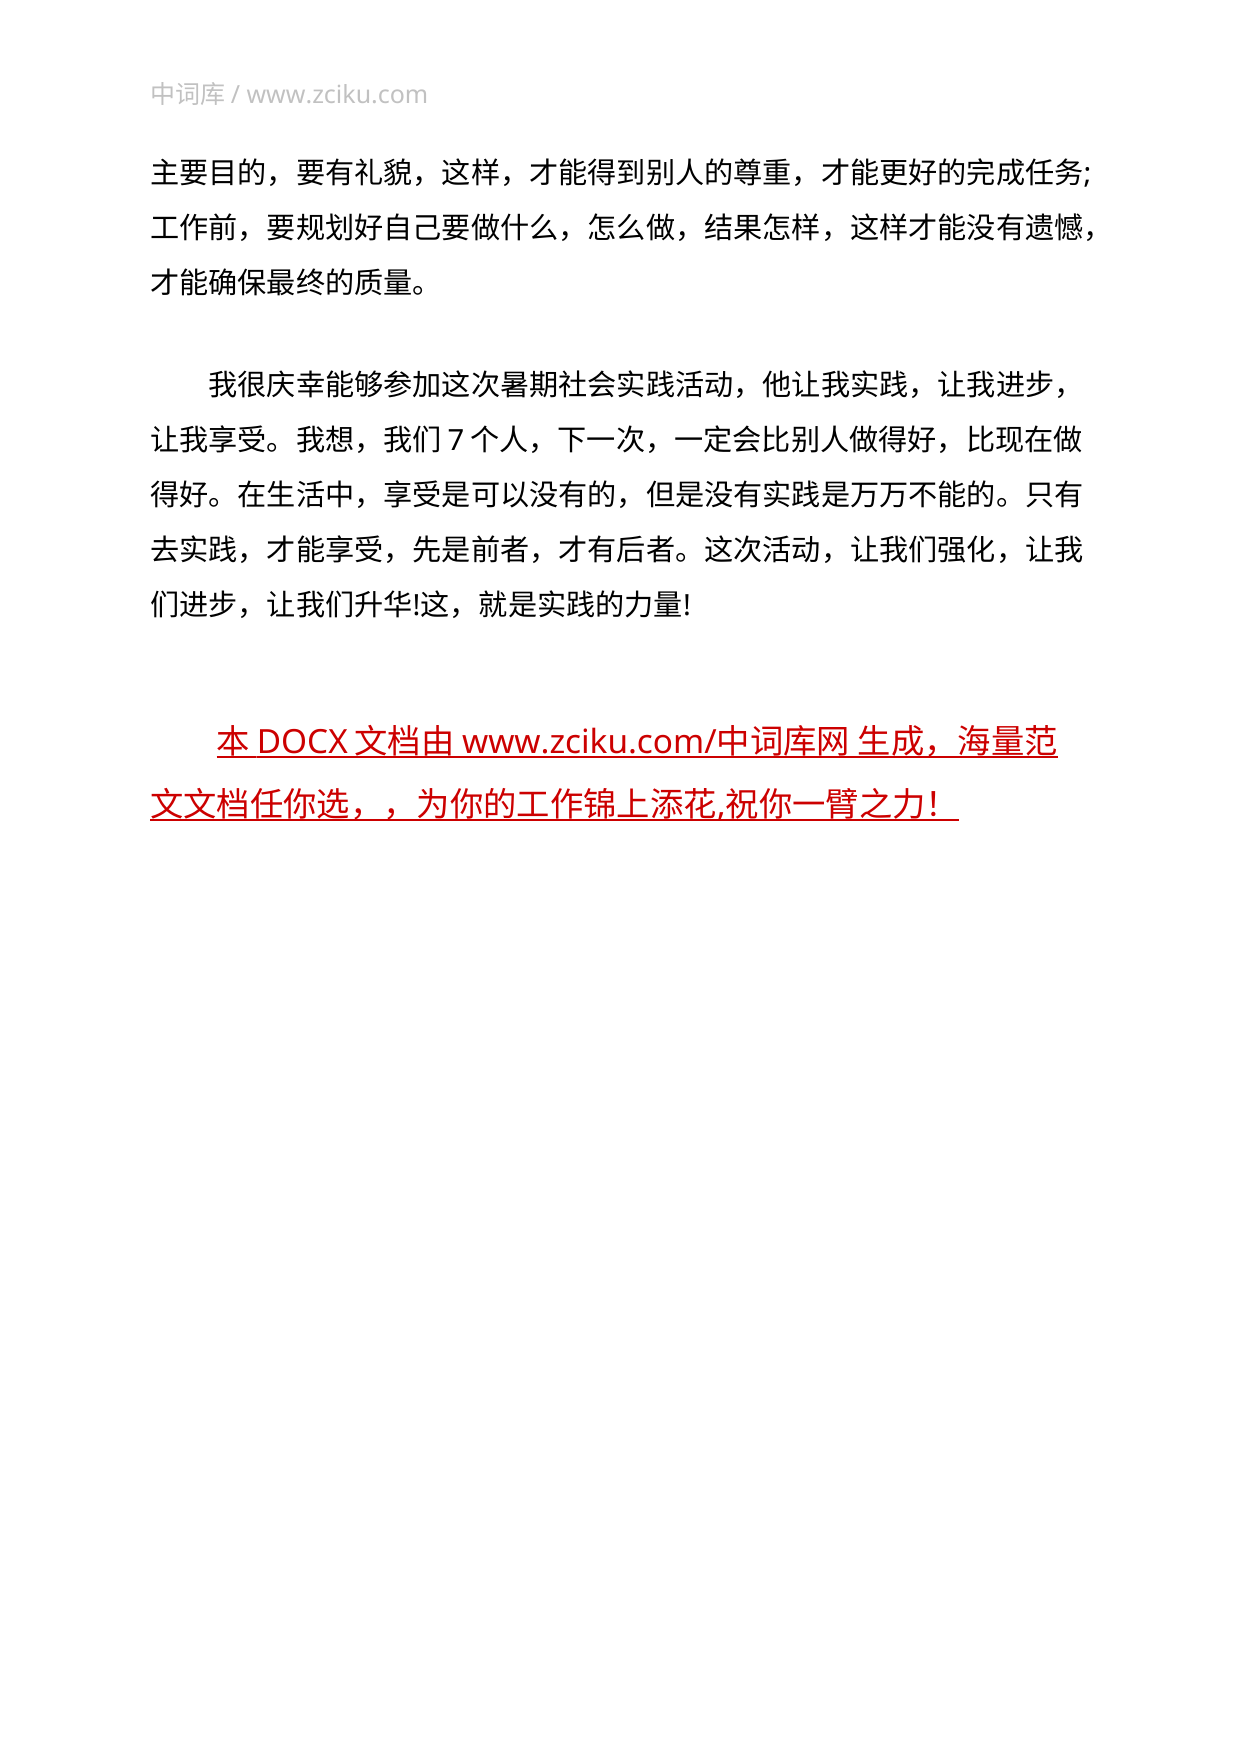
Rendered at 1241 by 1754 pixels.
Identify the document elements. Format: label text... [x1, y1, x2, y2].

text 我很庆幸能够参加这次暑期社会实践活动，他让我实践，让我进步，让我享受。我想，我们7个人，下一次，一定会比别人做得好，比现在做得好。在生活中，享受是可以没有的，但是没有实践是万万不能的。只有去实践，才能享受，先是前者，才有后者。这次活动，让我们强化，让我们进步，让我们升华!这，就是实践的力量! [150, 362, 1090, 624]
text 本DOCX文档由 www.zciku.com/中词库网 生成，海量范文文档任你选，，为你的工作锦上添花,祝你一臂之力！ [150, 714, 1090, 826]
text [150, 150, 1090, 302]
